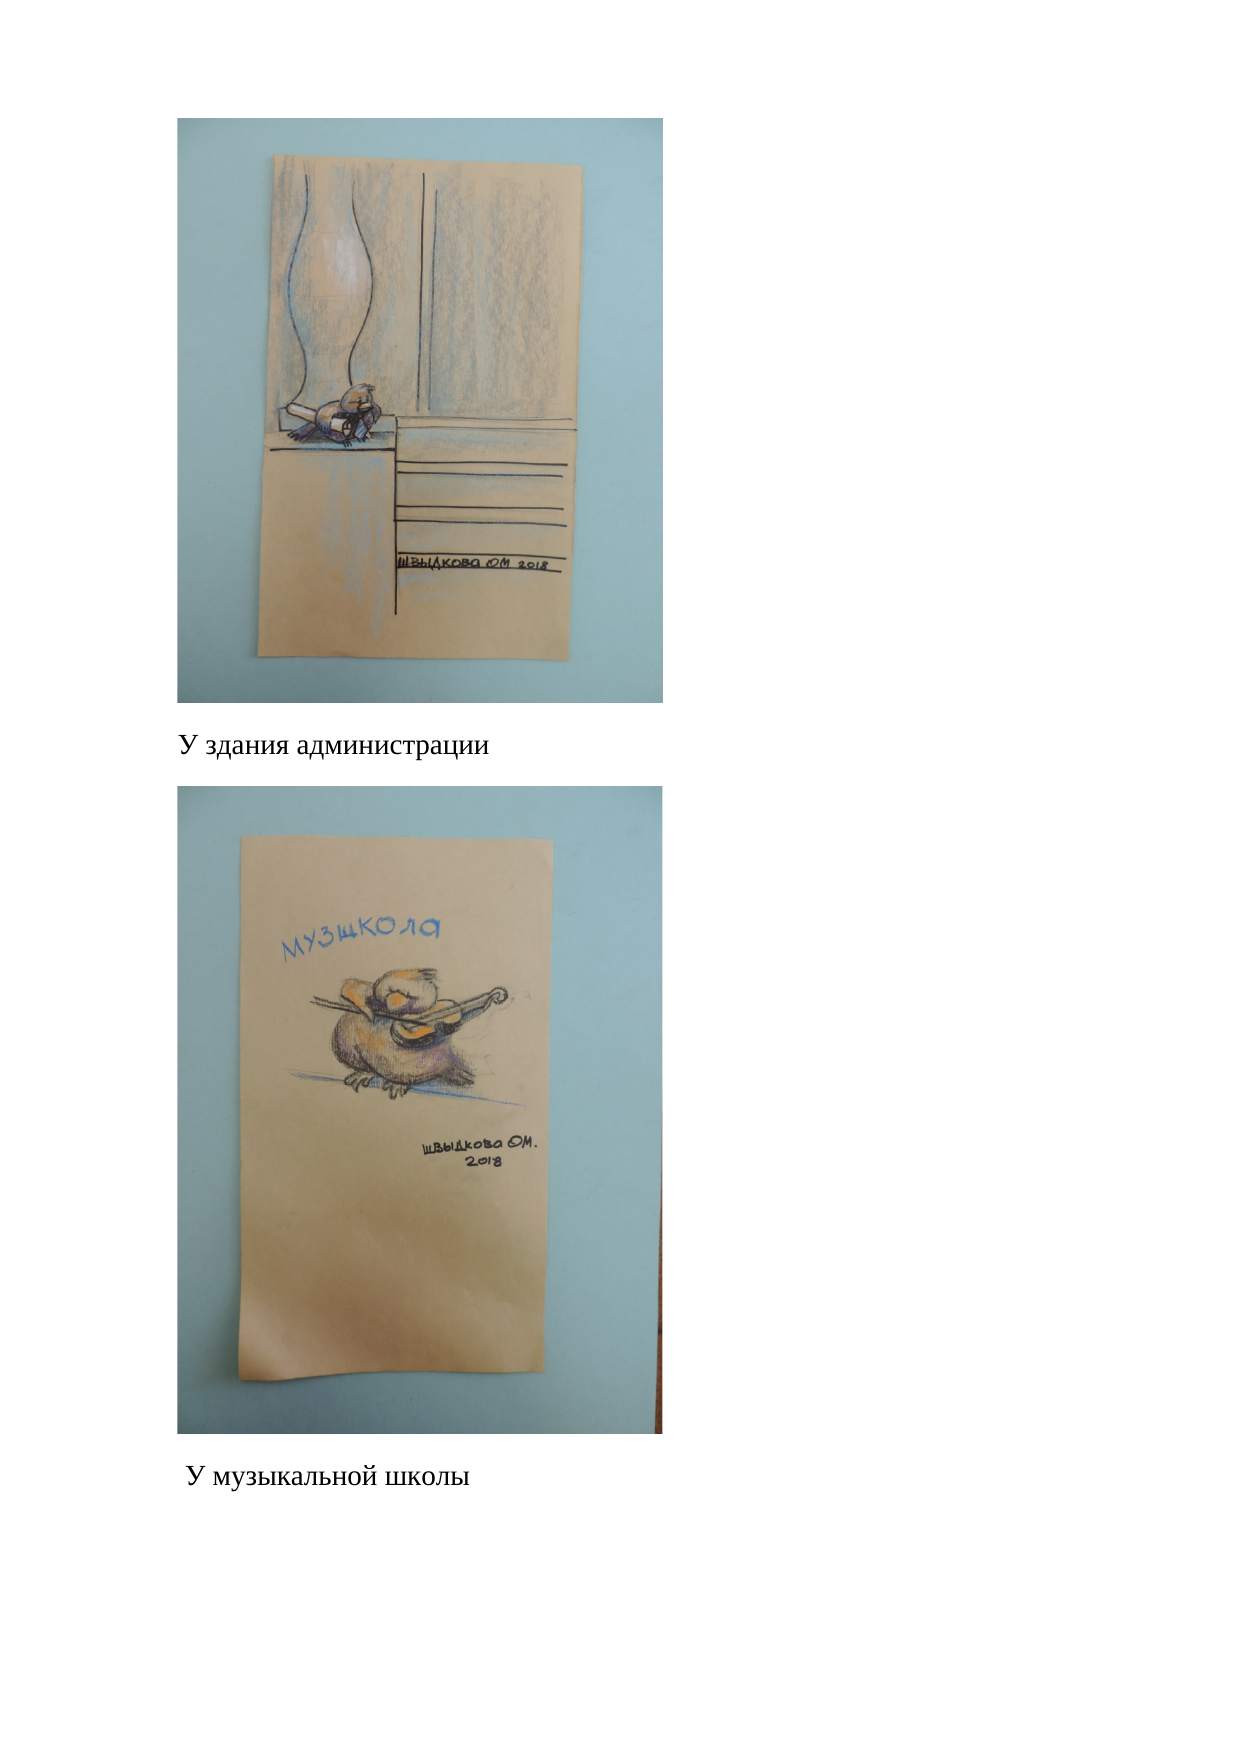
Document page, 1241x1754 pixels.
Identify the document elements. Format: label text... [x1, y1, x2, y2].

picture [177, 786, 663, 1434]
picture [177, 118, 663, 703]
text У здания администрации [177, 727, 1152, 761]
text У музыкальной школы [177, 1458, 1152, 1492]
